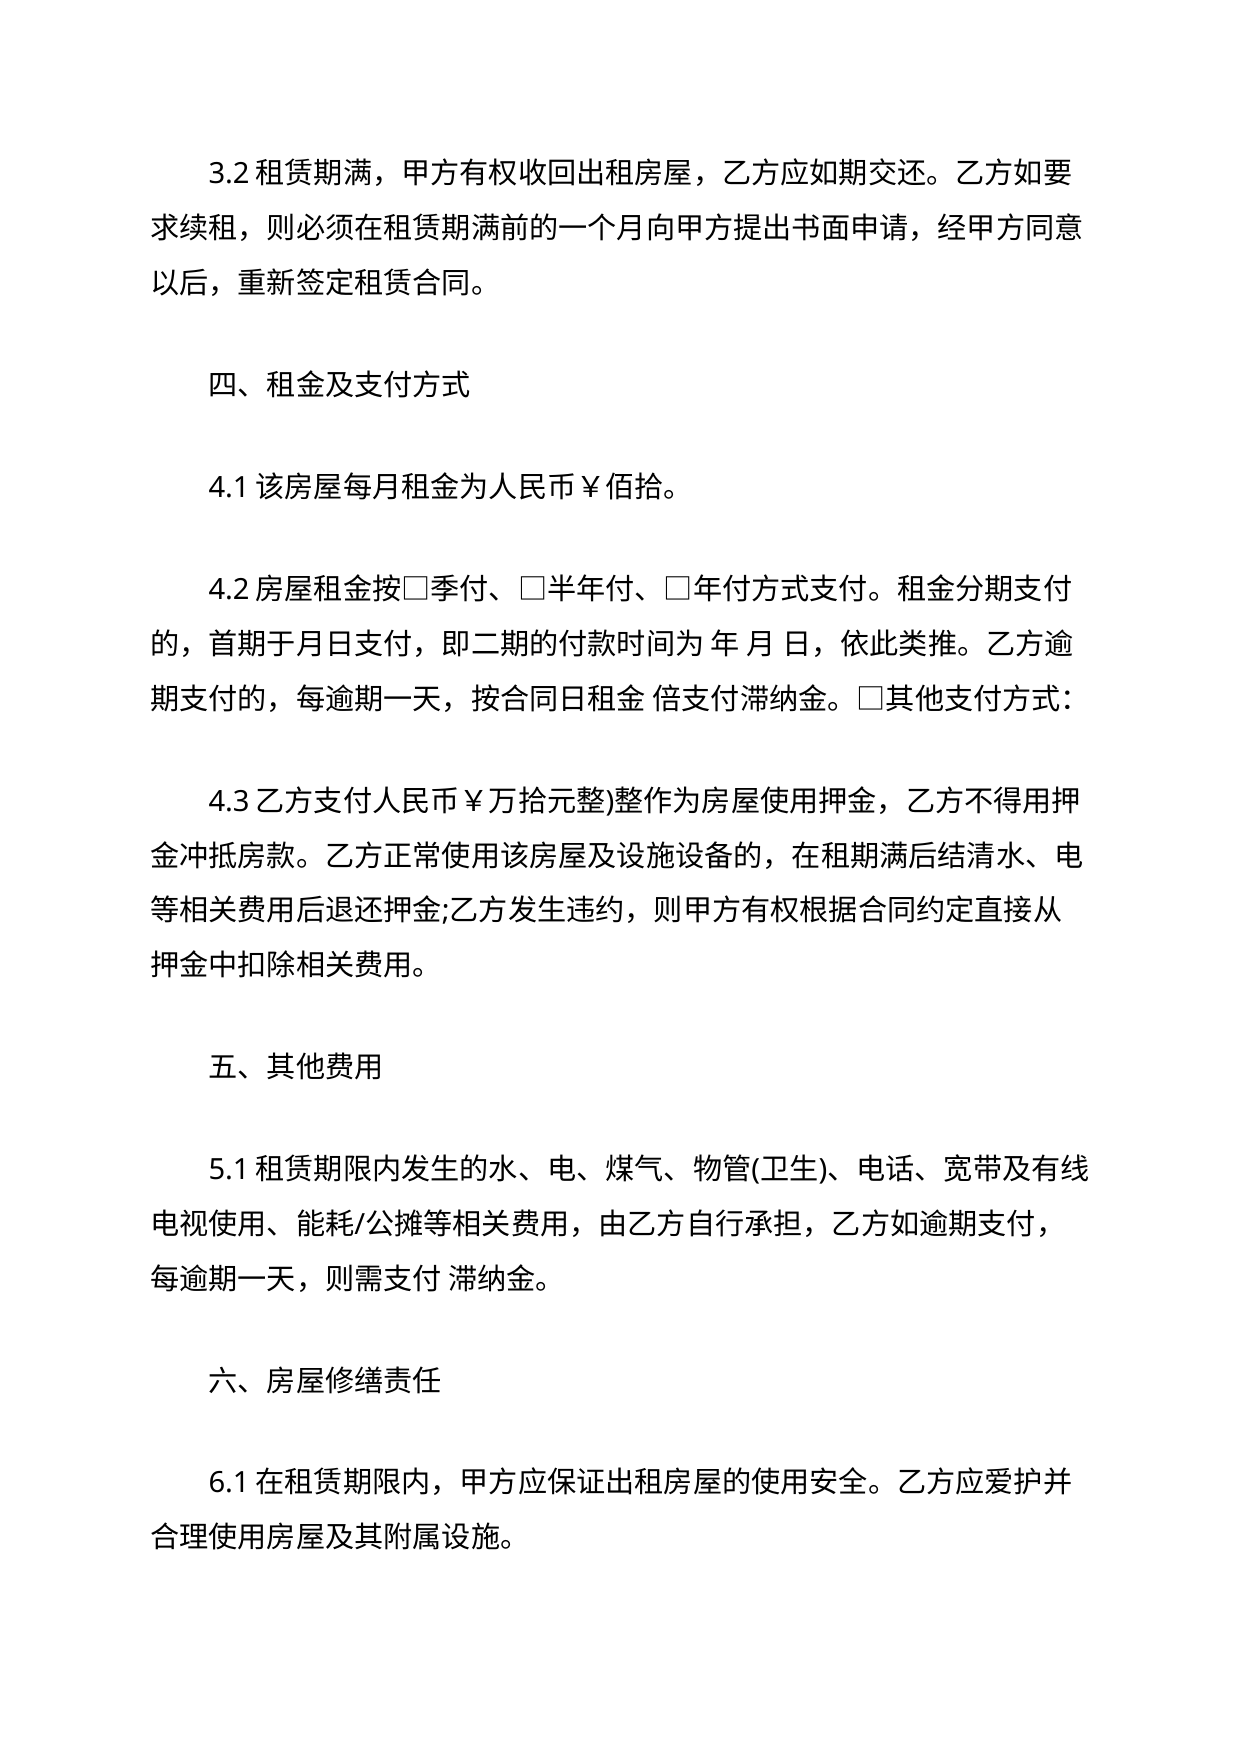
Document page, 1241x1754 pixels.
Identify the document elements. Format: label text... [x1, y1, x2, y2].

text 6.1在租赁期限内，甲方应保证出租房屋的使用安全。乙方应爱护并合理使用房屋及其附属设施。 [150, 1459, 1090, 1556]
text 五、其他费用 [150, 1044, 1090, 1086]
text 4.3乙方支付人民币￥万拾元整)整作为房屋使用押金，乙方不得用押金冲抵房款。乙方正常使用该房屋及设施设备的，在租期满后结清水、电等相关费用后退还押金;乙方发生违约，则甲方有权根据合同约定直接从押金中扣除相关费用。 [150, 777, 1090, 984]
text 4.2房屋租金按□季付、□半年付、□年付方式支付。租金分期支付的，首期于月日支付，即二期的付款时间为 年 月 日，依此类推。乙方逾期支付的，每逾期一天，按合同日租金 倍支付滞纳金。□其他支付方式： [150, 565, 1090, 718]
text 四、租金及支付方式 [150, 362, 1090, 404]
text 六、房屋修缮责任 [150, 1357, 1090, 1399]
text 5.1租赁期限内发生的水、电、煤气、物管(卫生)、电话、宽带及有线电视使用、能耗/公摊等相关费用，由乙方自行承担，乙方如逾期支付，每逾期一天，则需支付 滞纳金。 [150, 1146, 1090, 1298]
text 3.2租赁期满，甲方有权收回出租房屋，乙方应如期交还。乙方如要求续租，则必须在租赁期满前的一个月向甲方提出书面申请，经甲方同意以后，重新签定租赁合同。 [150, 150, 1090, 302]
text 4.1该房屋每月租金为人民币￥佰拾。 [150, 463, 1090, 506]
